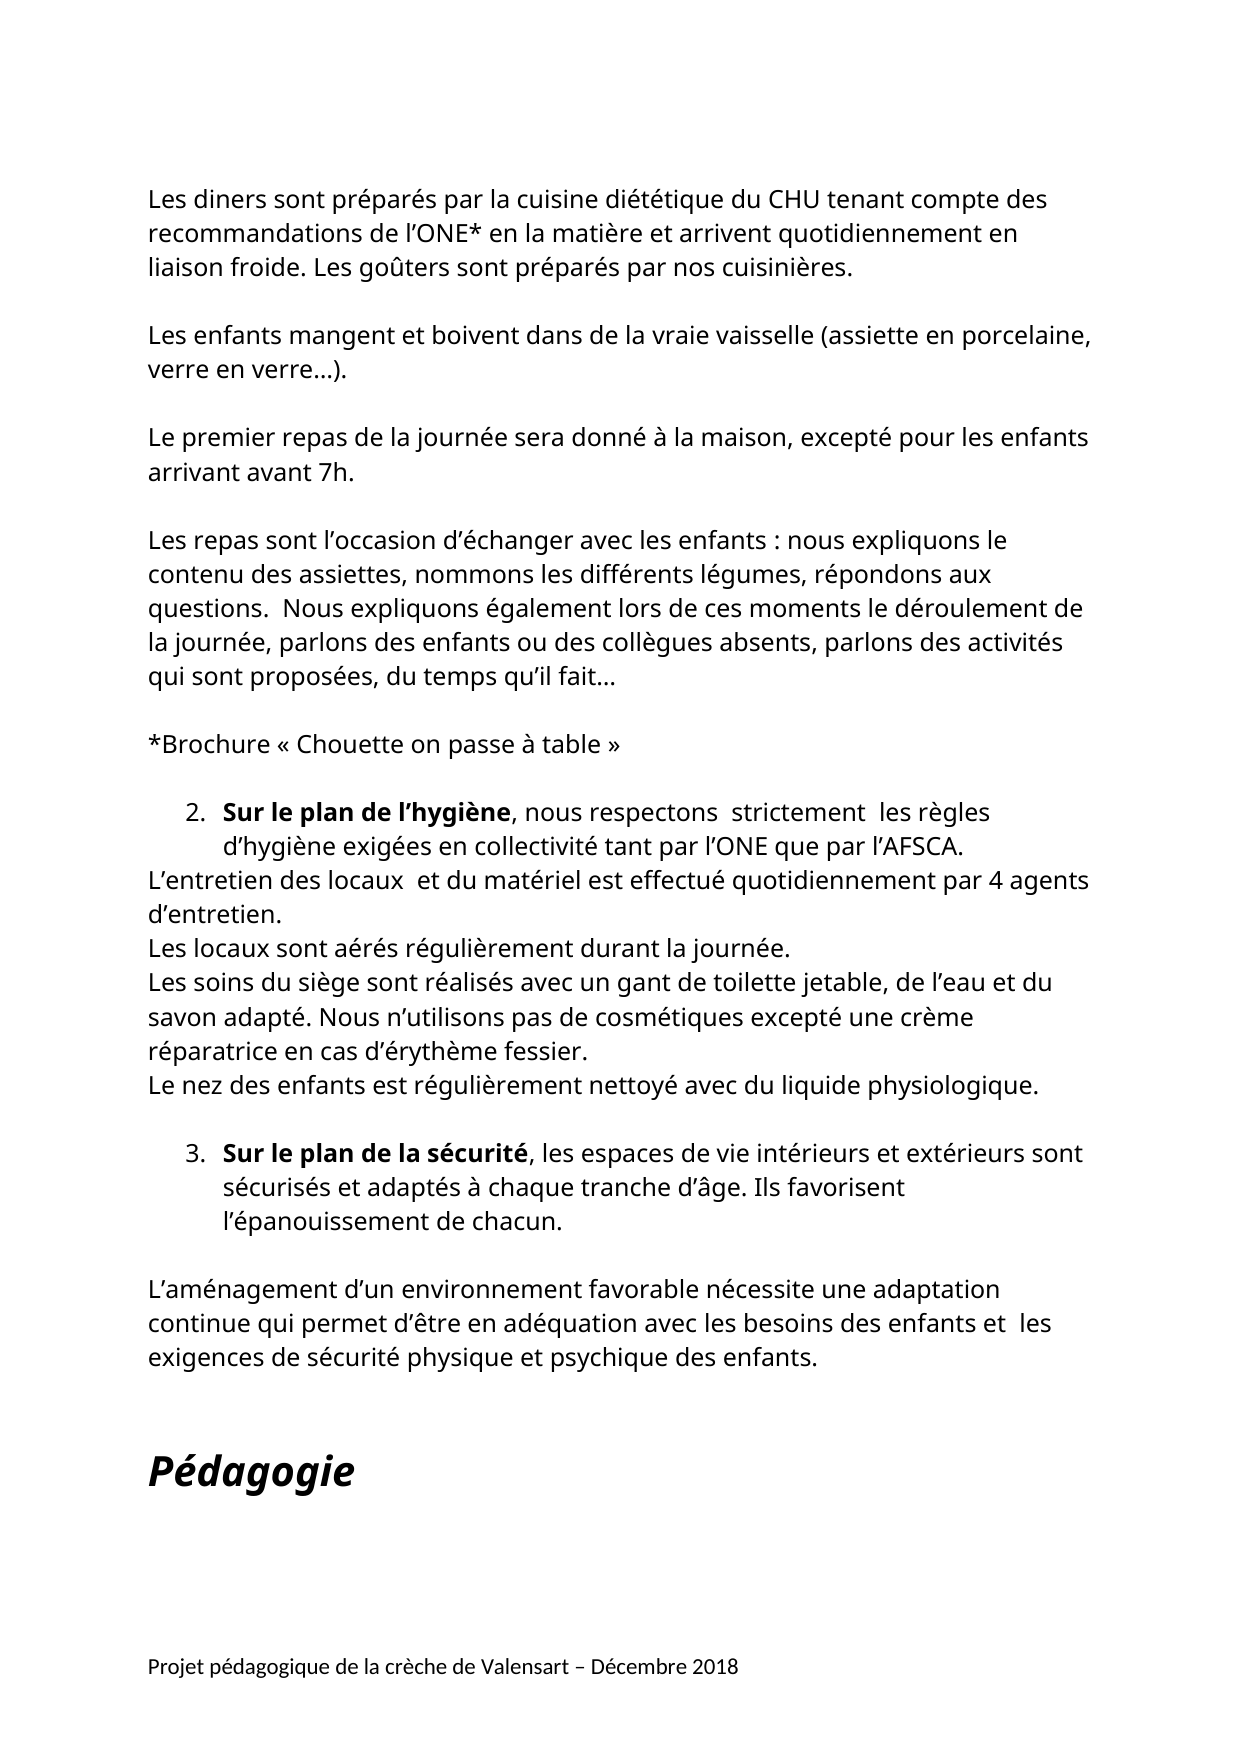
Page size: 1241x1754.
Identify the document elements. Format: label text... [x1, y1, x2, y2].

text Pédagogie [148, 1442, 1093, 1499]
text L’aménagement d’un environnement favorable nécessite une adaptation continue qui permet d’être en adéquation avec les besoins des enfants et les exigences de sécurité physique et psychique des enfants. [148, 1272, 1093, 1374]
text Le nez des enfants est régulièrement nettoyé avec du liquide physiologique. [148, 1067, 1093, 1101]
list Sur le plan de l’hygiène, nous respectons strictement les règles d’hygiène exigées en collectivité tant par l’ONE que par l’AFSCA. [185, 795, 1093, 863]
text Les diners sont préparés par la cuisine diététique du CHU tenant compte des recommandations de l’ONE* en la matière et arrivent quotidiennement en liaison froide. Les goûters sont préparés par nos cuisinières. [148, 182, 1093, 284]
text Les enfants mangent et boivent dans de la vraie vaisselle (assiette en porcelaine, verre en verre…). [148, 318, 1093, 386]
text Les repas sont l’occasion d’échanger avec les enfants : nous expliquons le contenu des assiettes, nommons les différents légumes, répondons aux questions. Nous expliquons également lors de ces moments le déroulement de la journée, parlons des enfants ou des collègues absents, parlons des activités qui sont proposées, du temps qu’il fait… [148, 522, 1093, 693]
text Le premier repas de la journée sera donné à la maison, excepté pour les enfants arrivant avant 7h. [148, 420, 1093, 488]
text L’entretien des locaux et du matériel est effectué quotidiennement par 4 agents d’entretien. [148, 863, 1093, 931]
text Les soins du siège sont réalisés avec un gant de toilette jetable, de l’eau et du savon adapté. Nous n’utilisons pas de cosmétiques excepté une crème réparatrice en cas d’érythème fessier. [148, 965, 1093, 1067]
list Sur le plan de la sécurité, les espaces de vie intérieurs et extérieurs sont sécurisés et adaptés à chaque tranche d’âge. Ils favorisent l’épanouissement de chacun. [185, 1135, 1093, 1238]
text *Brochure « Chouette on passe à table » [148, 727, 1093, 761]
text Les locaux sont aérés régulièrement durant la journée. [148, 931, 1093, 965]
